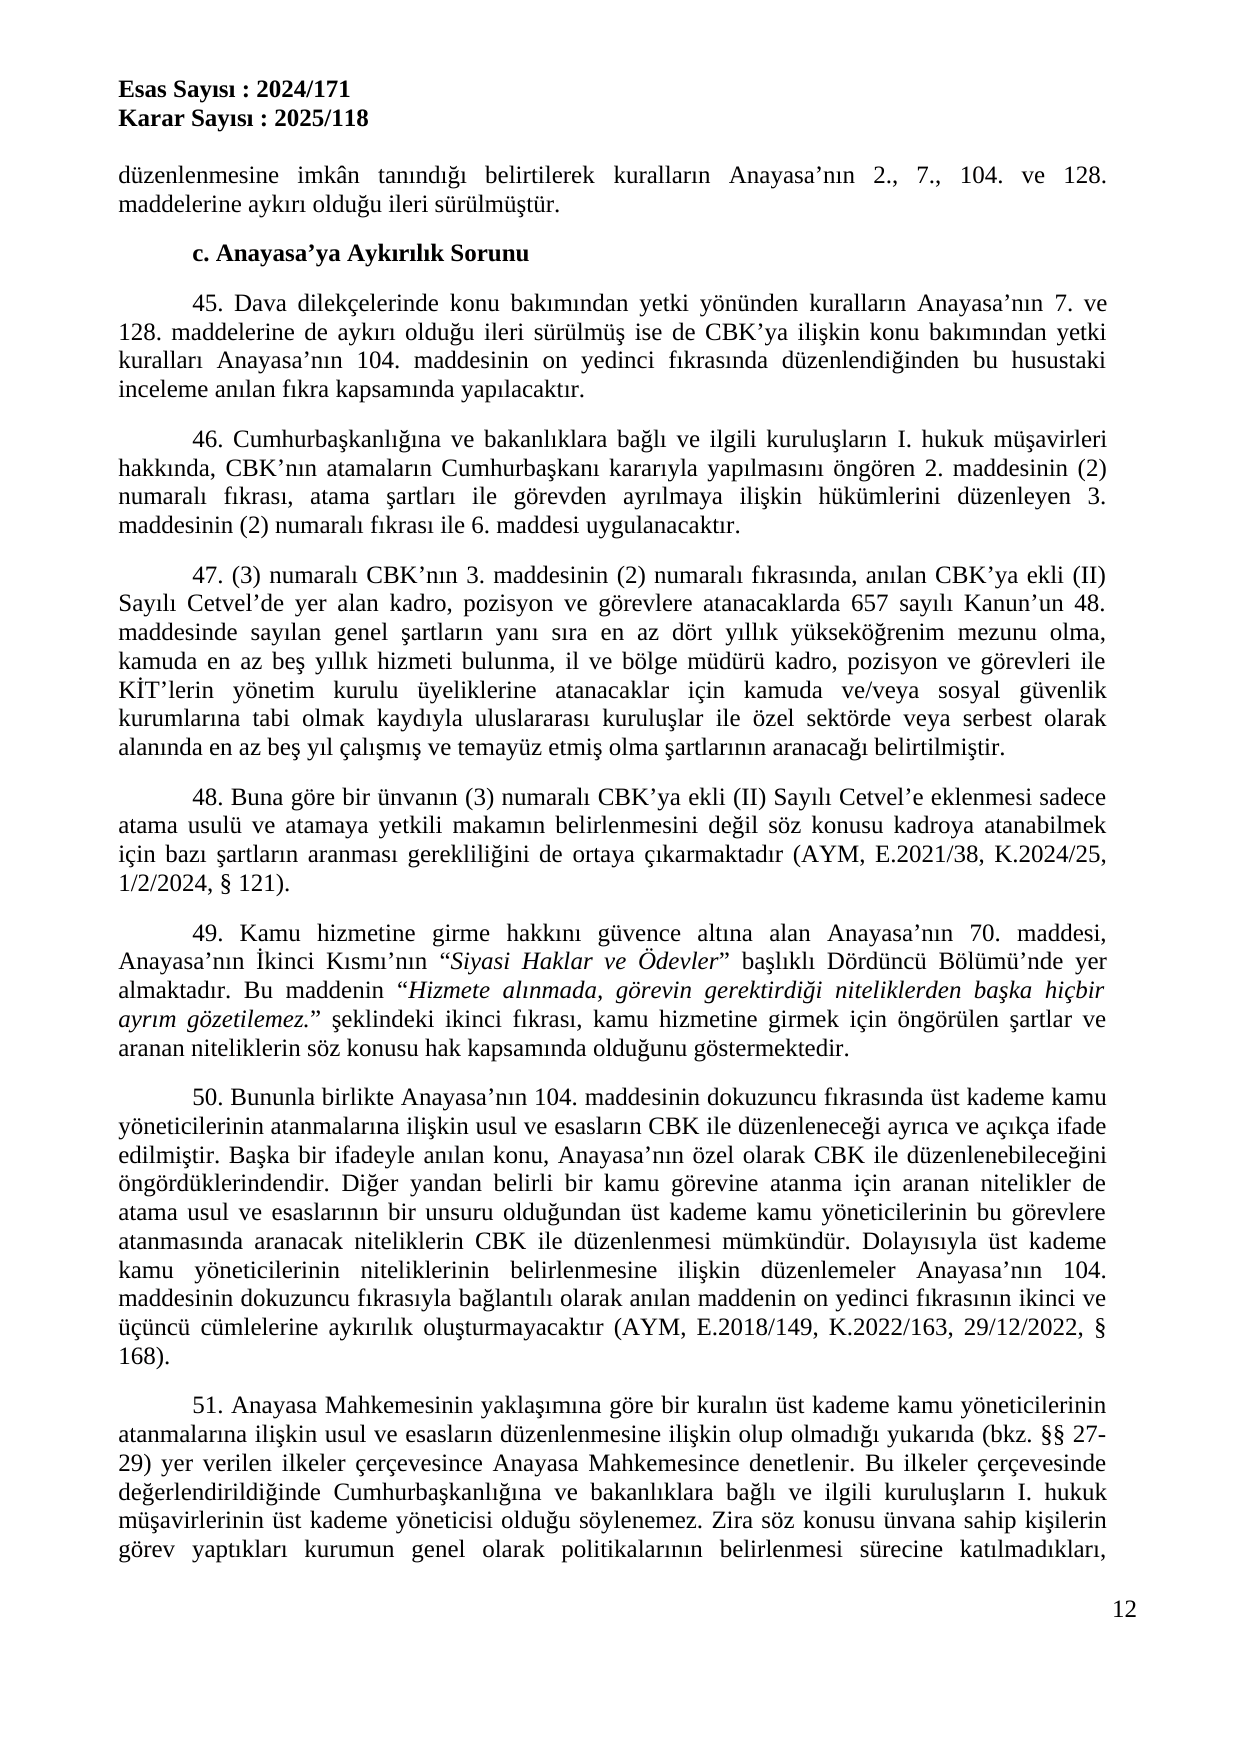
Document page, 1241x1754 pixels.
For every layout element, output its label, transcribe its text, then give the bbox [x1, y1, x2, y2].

text 48. Buna göre bir ünvanın (3) numaralı CBK’ya ekli (II) Sayılı Cetvel’e eklenmesi sadece atama usulü ve atamaya yetkili makamın belirlenmesini değil söz konusu kadroya atanabilmek için bazı şartların aranması gerekliliğini de ortaya çıkarmaktadır (AYM, E.2021/38, K.2024/25, 1/2/2024, § 121). [118, 782, 1107, 897]
text c. Anayasa’ya Aykırılık Sorunu [118, 238, 1107, 267]
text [118, 160, 1107, 218]
text 45. Dava dilekçelerinde konu bakımından yetki yönünden kuralların Anayasa’nın 7. ve 128. maddelerine de aykırı olduğu ileri sürülmüş ise de CBK’ya ilişkin konu bakımından yetki kuralları Anayasa’nın 104. maddesinin on yedinci fıkrasında düzenlendiğinden bu husustaki inceleme anılan fıkra kapsamında yapılacaktır. [118, 288, 1107, 403]
text 49. Kamu hizmetine girme hakkını güvence altına alan Anayasa’nın 70. maddesi, Anayasa’nın İkinci Kısmı’nın “Siyasi Haklar ve Ödevler” başlıklı Dördüncü Bölümü’nde yer almaktadır. Bu maddenin “Hizmete alınmada, görevin gerektirdiği niteliklerden başka hiçbir ayrım gözetilemez.” şeklindeki ikinci fıkrası, kamu hizmetine girmek için öngörülen şartlar ve aranan niteliklerin söz konusu hak kapsamında olduğunu göstermektedir. [118, 918, 1107, 1061]
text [118, 1391, 1107, 1563]
text 46. Cumhurbaşkanlığına ve bakanlıklara bağlı ve ilgili kuruluşların I. hukuk müşavirleri hakkında, CBK’nın atamaların Cumhurbaşkanı kararıyla yapılmasını öngören 2. maddesinin (2) numaralı fıkrası, atama şartları ile görevden ayrılmaya ilişkin hükümlerini düzenleyen 3. maddesinin (2) numaralı fıkrası ile 6. maddesi uygulanacaktır. [118, 424, 1107, 539]
text 47. (3) numaralı CBK’nın 3. maddesinin (2) numaralı fıkrasında, anılan CBK’ya ekli (II) Sayılı Cetvel’de yer alan kadro, pozisyon ve görevlere atanacaklarda 657 sayılı Kanun’un 48. maddesinde sayılan genel şartların yanı sıra en az dört yıllık yükseköğrenim mezunu olma, kamuda en az beş yıllık hizmeti bulunma, il ve bölge müdürü kadro, pozisyon ve görevleri ile KİT’lerin yönetim kurulu üyeliklerine atanacaklar için kamuda ve/veya sosyal güvenlik kurumlarına tabi olmak kaydıyla uluslararası kuruluşlar ile özel sektörde veya serbest olarak alanında en az beş yıl çalışmış ve temayüz etmiş olma şartlarının aranacağı belirtilmiştir. [118, 560, 1107, 761]
text 50. Bununla birlikte Anayasa’nın 104. maddesinin dokuzuncu fıkrasında üst kademe kamu yöneticilerinin atanmalarına ilişkin usul ve esasların CBK ile düzenleneceği ayrıca ve açıkça ifade edilmiştir. Başka bir ifadeyle anılan konu, Anayasa’nın özel olarak CBK ile düzenlenebileceğini öngördüklerindendir. Diğer yandan belirli bir kamu görevine atanma için aranan nitelikler de atama usul ve esaslarının bir unsuru olduğundan üst kademe kamu yöneticilerinin bu görevlere atanmasında aranacak niteliklerin CBK ile düzenlenmesi mümkündür. Dolayısıyla üst kademe kamu yöneticilerinin niteliklerinin belirlenmesine ilişkin düzenlemeler Anayasa’nın 104. maddesinin dokuzuncu fıkrasıyla bağlantılı olarak anılan maddenin on yedinci fıkrasının ikinci ve üçüncü cümlelerine aykırılık oluşturmayacaktır (AYM, E.2018/149, K.2022/163, 29/12/2022, § 168). [118, 1082, 1107, 1370]
